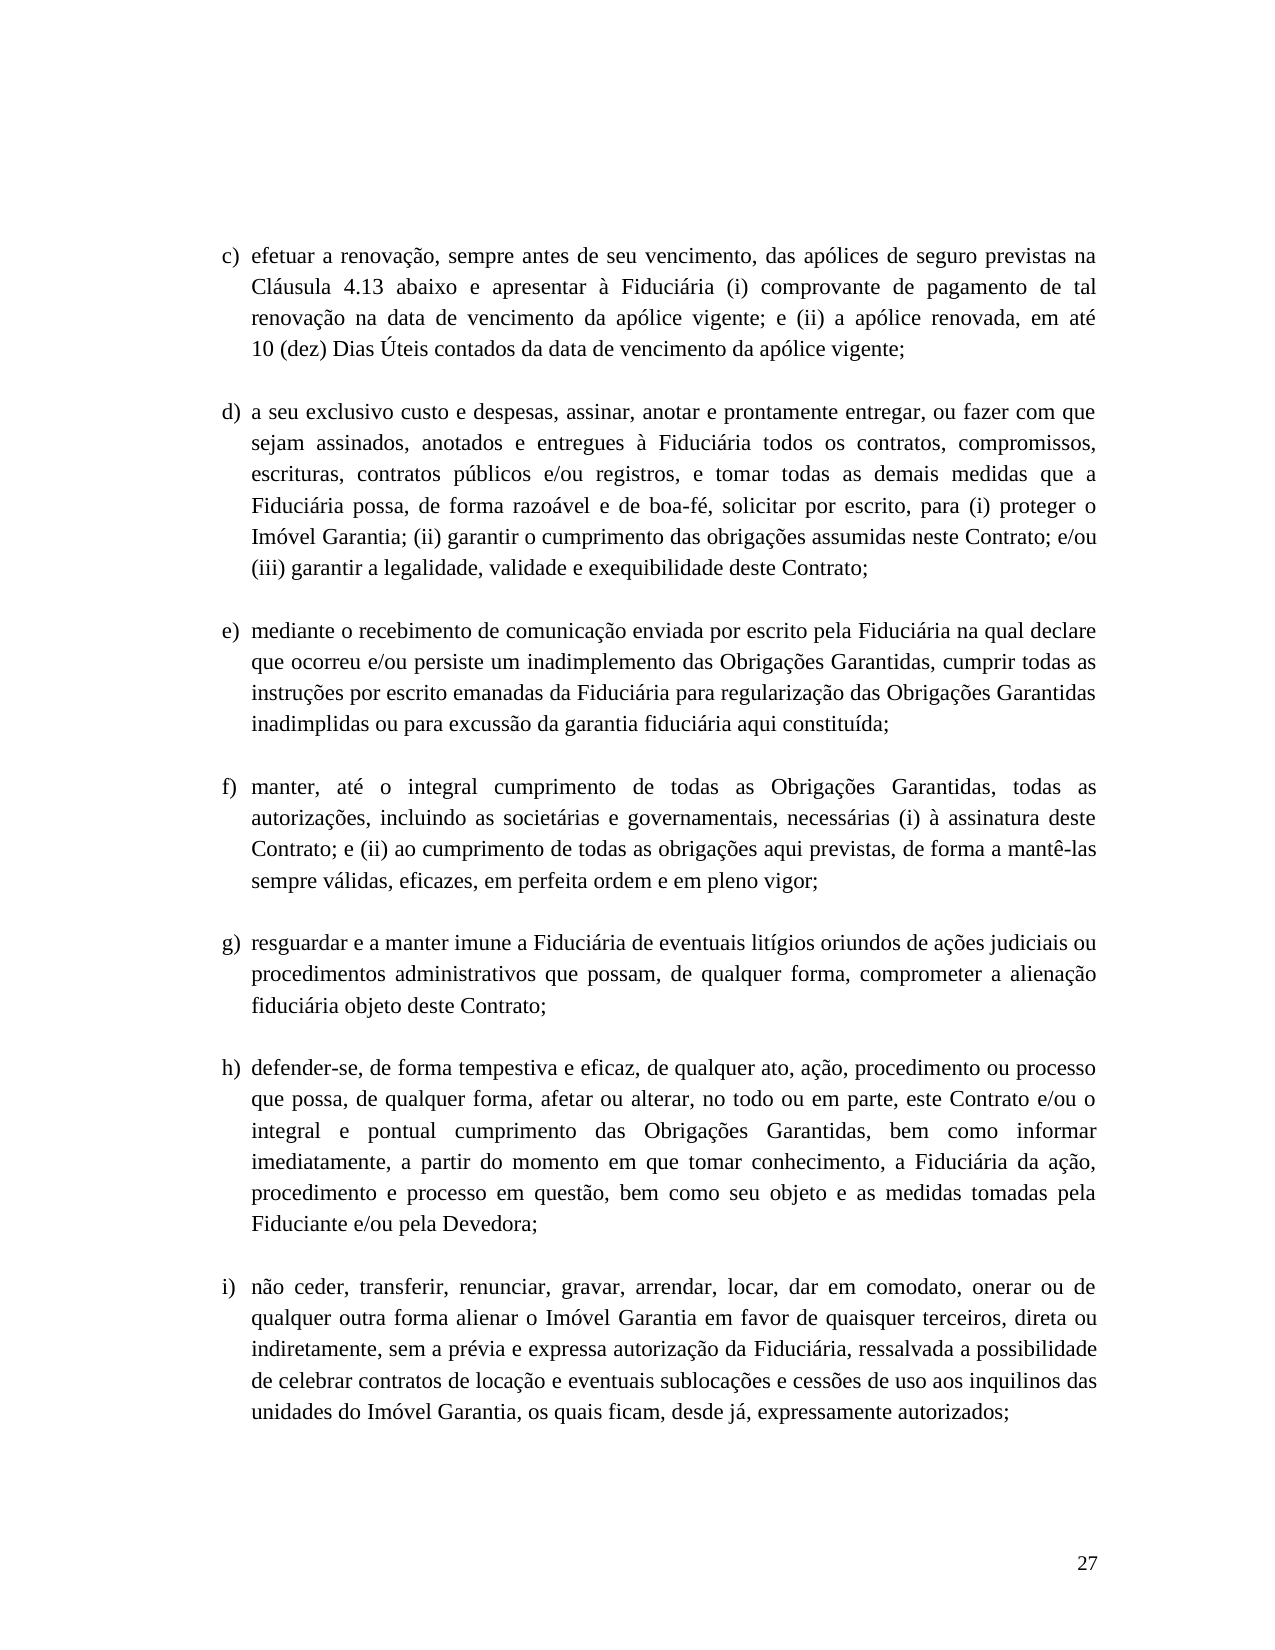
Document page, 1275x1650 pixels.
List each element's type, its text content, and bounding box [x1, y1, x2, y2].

list manter, até o integral cumprimento de todas as Obrigações Garantidas, todas as autorizações, incluindo as societárias e governamentais, necessárias (i) à assinatura deste Contrato; e (ii) ao cumprimento de todas as obrigações aqui previstas, de forma a mantê-las sempre válidas, eficazes, em perfeita ordem e em pleno vigor; [222, 769, 1098, 894]
list mediante o recebimento de comunicação enviada por escrito pela Fiduciária na qual declare que ocorreu e/ou persiste um inadimplemento das Obrigações Garantidas, cumprir todas as instruções por escrito emanadas da Fiduciária para regularização das Obrigações Garantidas inadimplidas ou para excussão da garantia fiduciária aqui constituída; [222, 613, 1098, 738]
list a seu exclusivo custo e despesas, assinar, anotar e prontamente entregar, ou fazer com que sejam assinados, anotados e entregues à Fiduciária todos os contratos, compromissos, escrituras, contratos públicos e/ou registros, e tomar todas as demais medidas que a Fiduciária possa, de forma razoável e de boa-fé, solicitar por escrito, para (i) proteger o Imóvel Garantia; (ii) garantir o cumprimento das obrigações assumidas neste Contrato; e/ou (iii) garantir a legalidade, validade e exequibilidade deste Contrato; [222, 394, 1098, 582]
list efetuar a renovação, sempre antes de seu vencimento, das apólices de seguro previstas na Cláusula 4.13 abaixo e apresentar à Fiduciária (i) comprovante de pagamento de tal renovação na data de vencimento da apólice vigente; e (ii) a apólice renovada, em até 10 (dez) Dias Úteis contados da data de vencimento da apólice vigente; [222, 238, 1098, 363]
list defender-se, de forma tempestiva e eficaz, de qualquer ato, ação, procedimento ou processo que possa, de qualquer forma, afetar ou alterar, no todo ou em parte, este Contrato e/ou o integral e pontual cumprimento das Obrigações Garantidas, bem como informar imediatamente, a partir do momento em que tomar conhecimento, a Fiduciária da ação, procedimento e processo em questão, bem como seu objeto e as medidas tomadas pela Fiduciante e/ou pela Devedora; [222, 1051, 1098, 1238]
list resguardar e a manter imune a Fiduciária de eventuais litígios oriundos de ações judiciais ou procedimentos administrativos que possam, de qualquer forma, comprometer a alienação fiduciária objeto deste Contrato; [222, 926, 1098, 1019]
list não ceder, transferir, renunciar, gravar, arrendar, locar, dar em comodato, onerar ou de qualquer outra forma alienar o Imóvel Garantia em favor de quaisquer terceiros, direta ou indiretamente, sem a prévia e expressa autorização da Fiduciária, ressalvada a possibilidade de celebrar contratos de locação e eventuais sublocações e cessões de uso aos inquilinos das unidades do Imóvel Garantia, os quais ficam, desde já, expressamente autorizados; [222, 1269, 1098, 1426]
